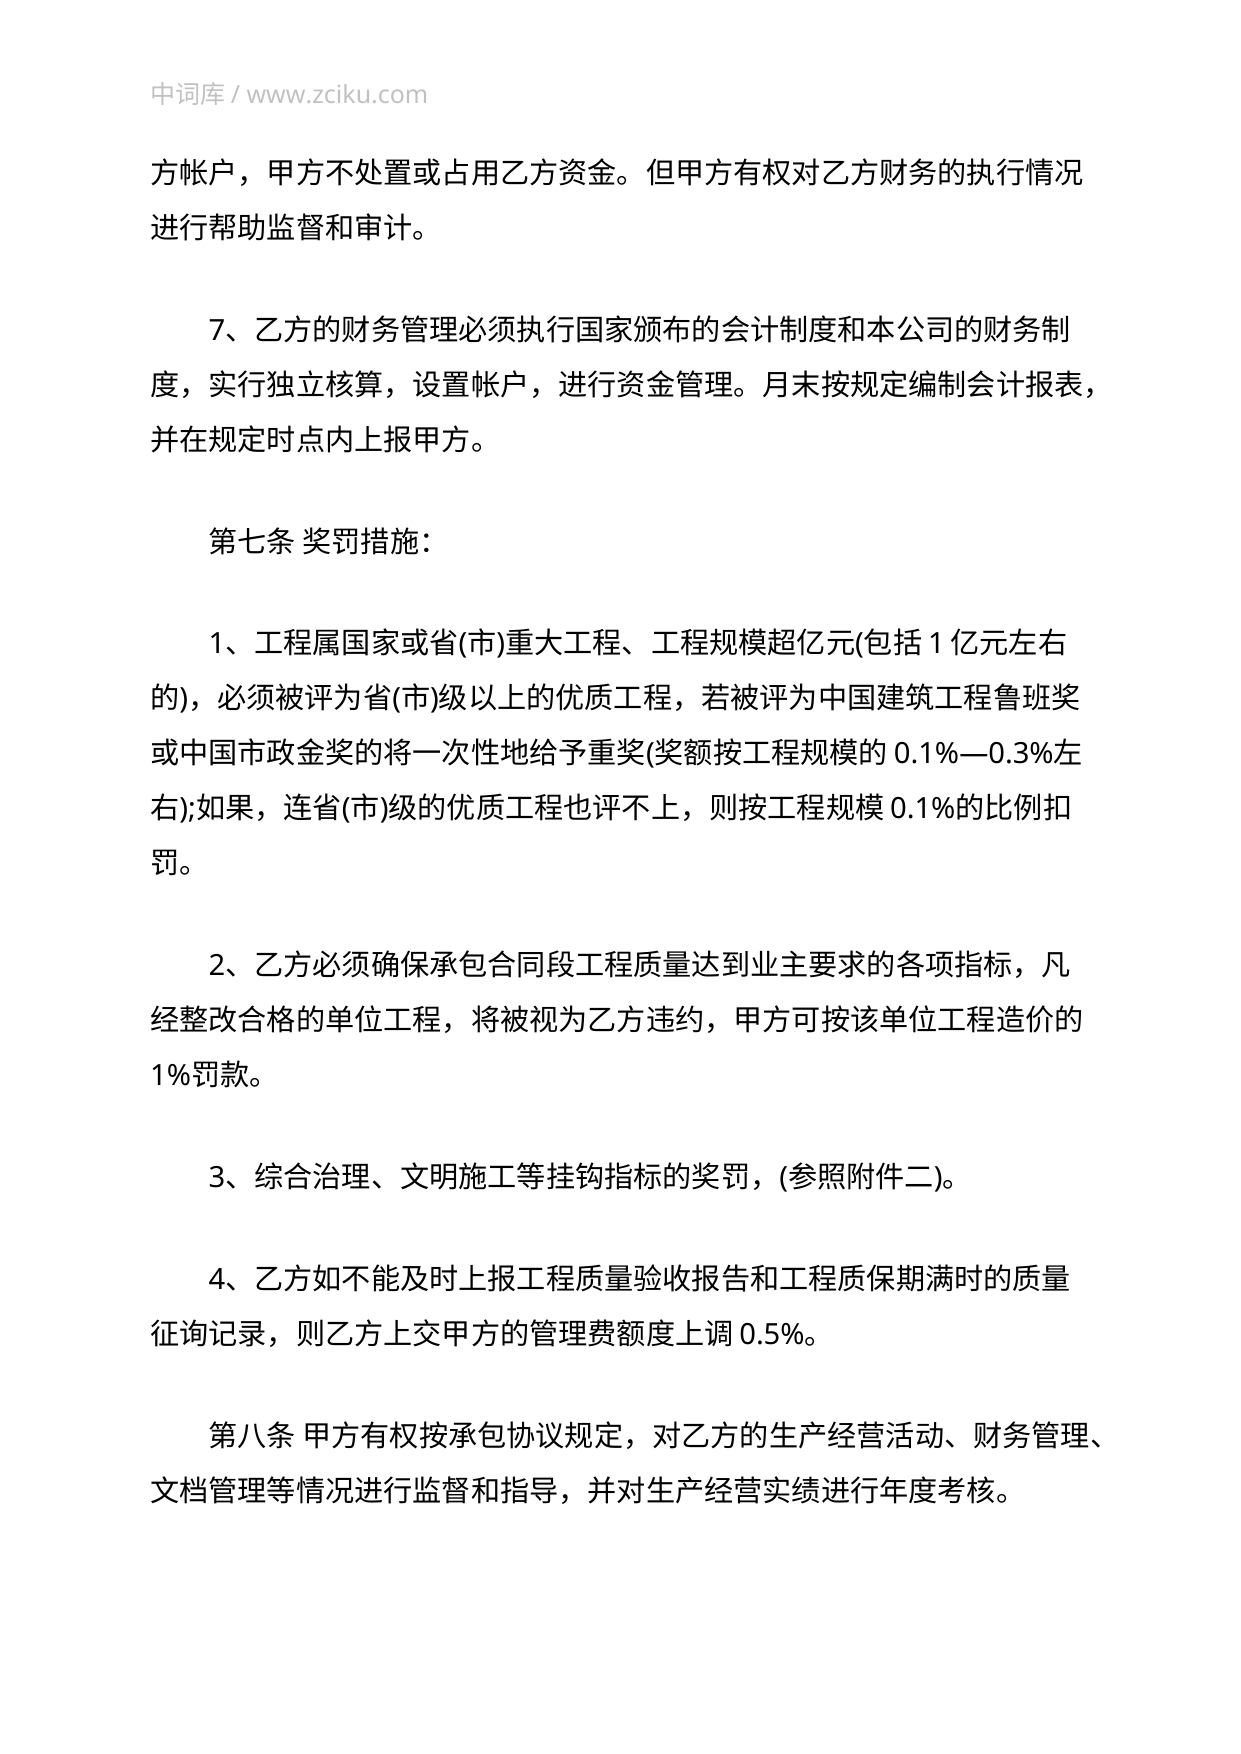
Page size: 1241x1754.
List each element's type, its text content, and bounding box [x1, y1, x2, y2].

text 第七条 奖罚措施： [150, 518, 1090, 561]
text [150, 150, 1090, 247]
text 1、工程属国家或省(市)重大工程、工程规模超亿元(包括1亿元左右的)，必须被评为省(市)级以上的优质工程，若被评为中国建筑工程鲁班奖或中国市政金奖的将一次性地给予重奖(奖额按工程规模的0.1%—0.3%左右);如果，连省(市)级的优质工程也评不上，则按工程规模0.1%的比例扣罚。 [150, 620, 1090, 882]
text 2、乙方必须确保承包合同段工程质量达到业主要求的各项指标，凡经整改合格的单位工程，将被视为乙方违约，甲方可按该单位工程造价的1%罚款。 [150, 942, 1090, 1094]
text 4、乙方如不能及时上报工程质量验收报告和工程质保期满时的质量征询记录，则乙方上交甲方的管理费额度上调0.5%。 [150, 1256, 1090, 1353]
text 7、乙方的财务管理必须执行国家颁布的会计制度和本公司的财务制度，实行独立核算，设置帐户，进行资金管理。月末按规定编制会计报表，并在规定时点内上报甲方。 [150, 307, 1090, 459]
text 3、综合治理、文明施工等挂钩指标的奖罚，(参照附件二)。 [150, 1154, 1090, 1196]
text 第八条 甲方有权按承包协议规定，对乙方的生产经营活动、财务管理、文档管理等情况进行监督和指导，并对生产经营实绩进行年度考核。 [150, 1413, 1090, 1510]
